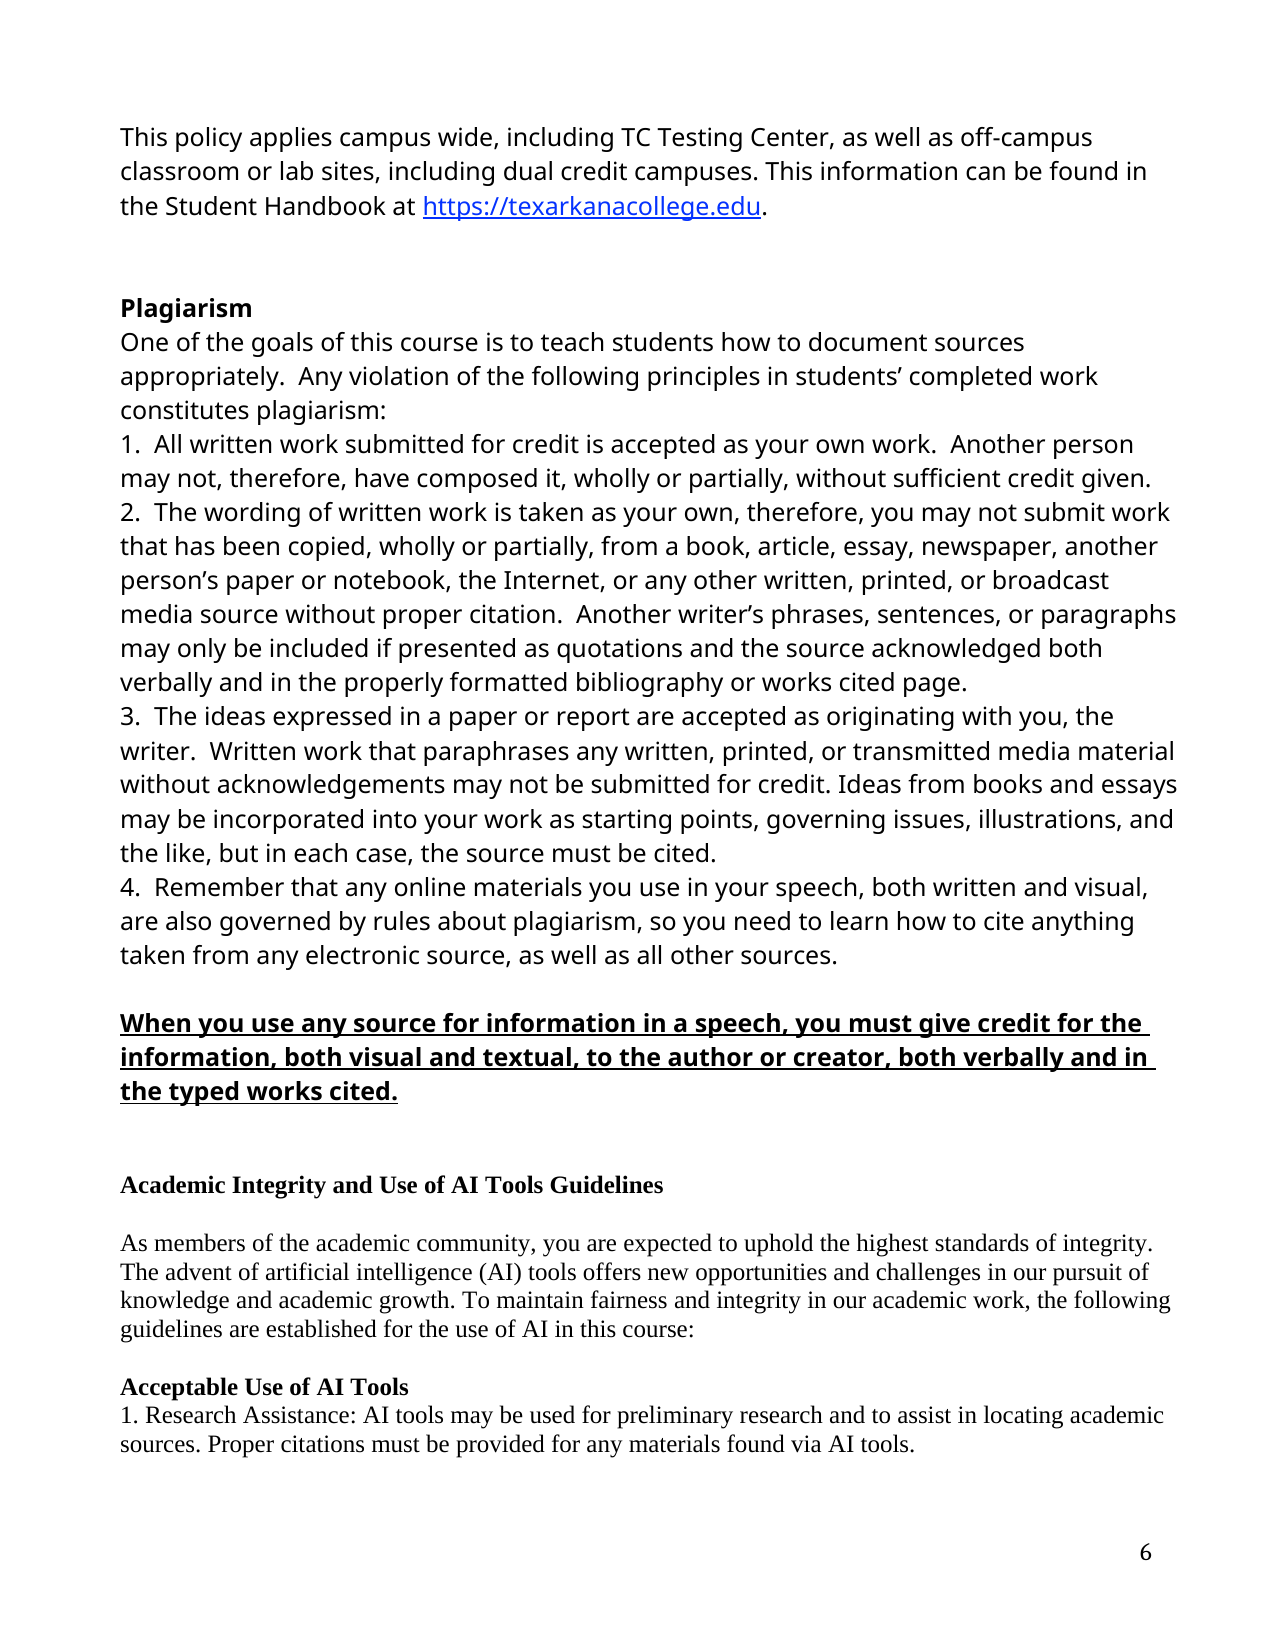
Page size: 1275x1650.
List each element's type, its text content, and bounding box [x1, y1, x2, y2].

text Plagiarism [120, 290, 1181, 324]
text 4. Remember that any online materials you use in your speech, both written and visual, are also governed by rules about plagiarism, so you need to learn how to cite anything taken from any electronic source, as well as all other sources. [120, 869, 1181, 972]
text 1. Research Assistance: AI tools may be used for preliminary research and to assist in locating academic sources. Proper citations must be provided for any materials found via AI tools. [120, 1401, 1181, 1458]
text 1. All written work submitted for credit is accepted as your own work. Another person may not, therefore, have composed it, wholly or partially, without sufficient credit given. [120, 427, 1181, 495]
text As members of the academic community, you are expected to uphold the highest standards of integrity. The advent of artificial intelligence (AI) tools offers new opportunities and challenges in our pursuit of knowledge and academic growth. To maintain fairness and integrity in our academic work, the following guidelines are established for the use of AI in this course: [120, 1228, 1181, 1343]
text 2. The wording of written work is taken as your own, therefore, you may not submit work that has been copied, wholly or partially, from a book, article, essay, newspaper, another person’s paper or notebook, the Internet, or any other written, printed, or broadcast media source without proper citation. Another writer’s phrases, sentences, or paragraphs may only be included if presented as quotations and the source acknowledged both verbally and in the properly formatted bibliography or works cited page. [120, 495, 1181, 699]
text Acceptable Use of AI Tools [120, 1372, 1181, 1401]
text 3. The ideas expressed in a paper or report are accepted as originating with you, the writer. Written work that paraphrases any written, printed, or transmitted media material without acknowledgements may not be submitted for credit. Ideas from books and essays may be incorporated into your work as starting points, governing issues, illustrations, and the like, but in each case, the source must be cited. [120, 699, 1181, 869]
text When you use any source for information in a speech, you must give credit for the information, both visual and textual, to the author or creator, both verbally and in the typed works cited. [120, 1006, 1181, 1108]
text Academic Integrity and Use of AI Tools Guidelines [120, 1171, 1181, 1199]
text One of the goals of this course is to teach students how to document sources appropriately. Any violation of the following principles in students’ completed work constitutes plagiarism: [120, 324, 1181, 427]
text This policy applies campus wide, including TC Testing Center, as well as off-campus classroom or lab sites, including dual credit campuses. This information can be found in the Student Handbook at https://texarkanacollege.edu. [120, 120, 1181, 222]
